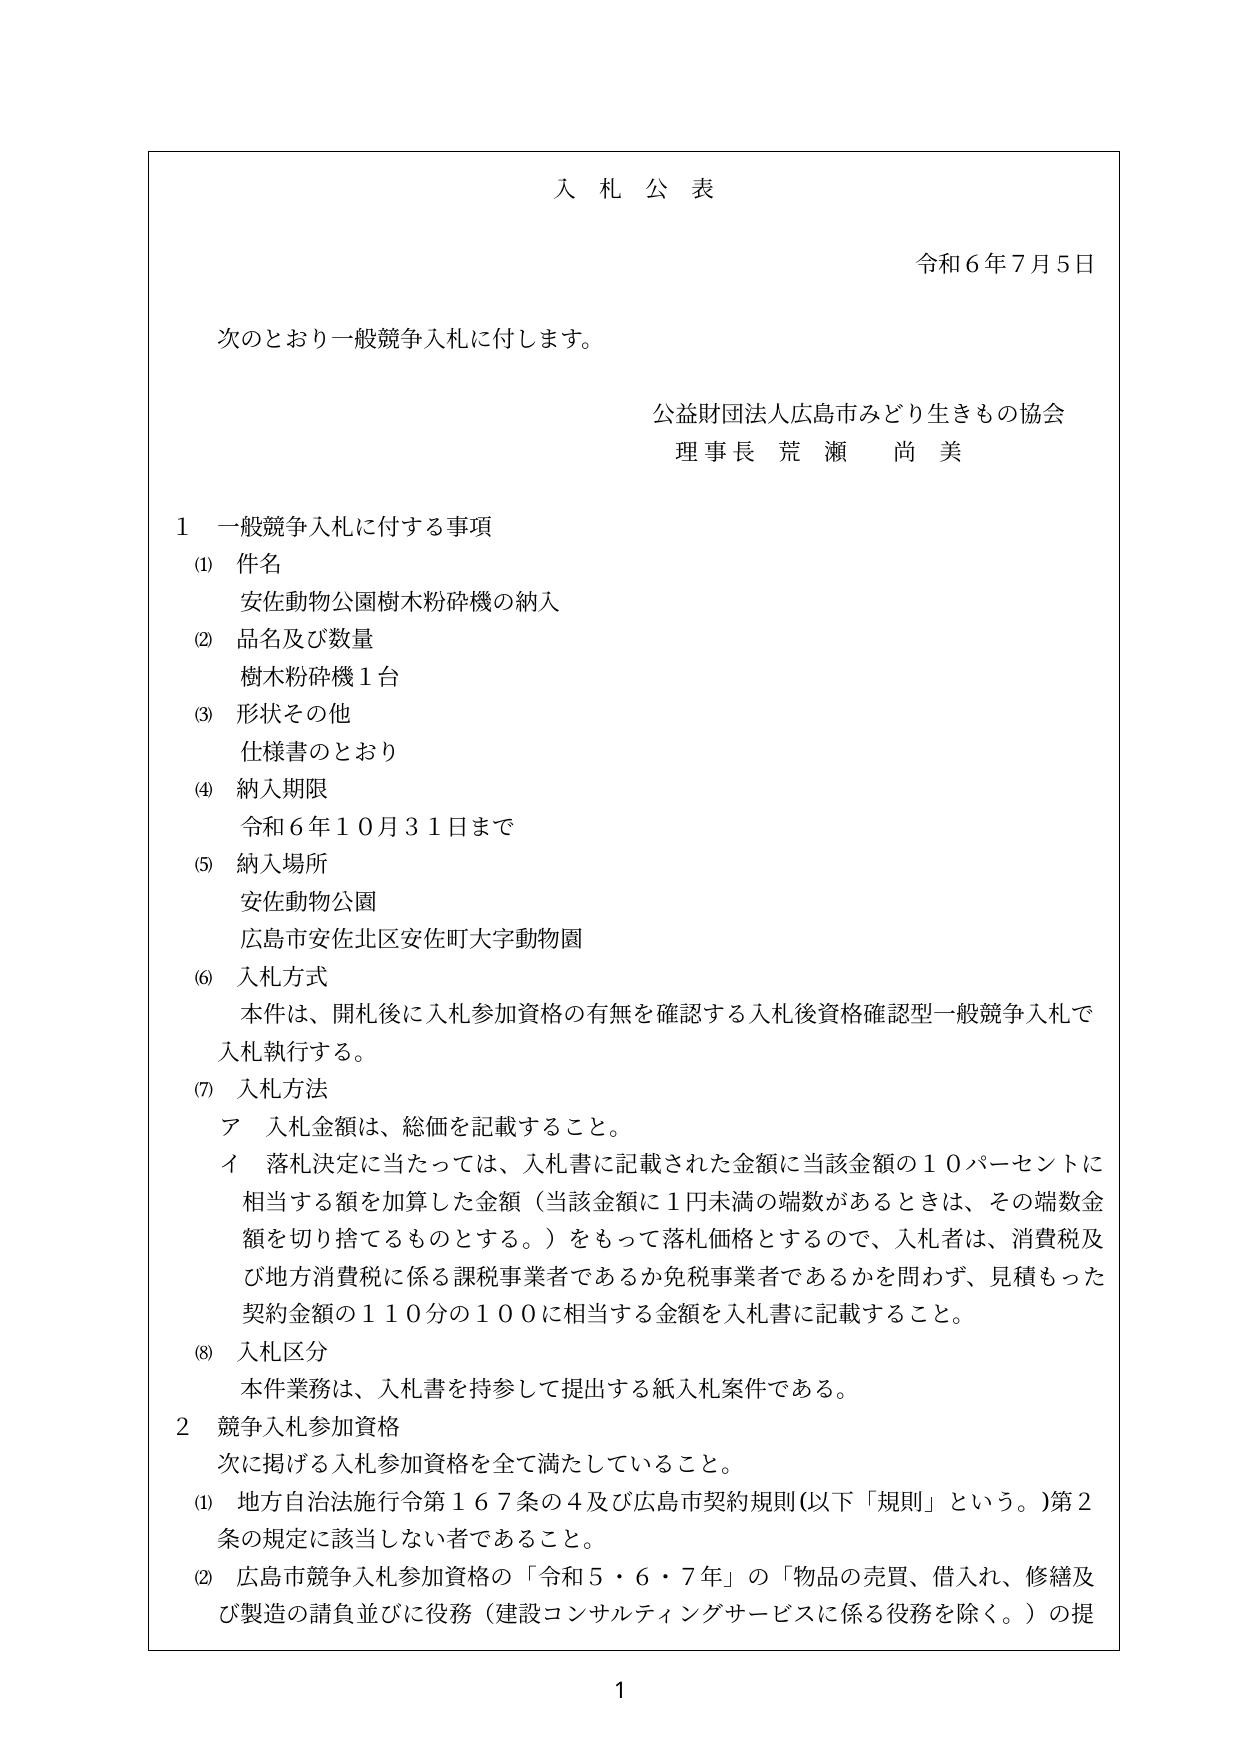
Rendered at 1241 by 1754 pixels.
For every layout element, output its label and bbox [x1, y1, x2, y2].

table_header [149, 152, 1119, 1649]
